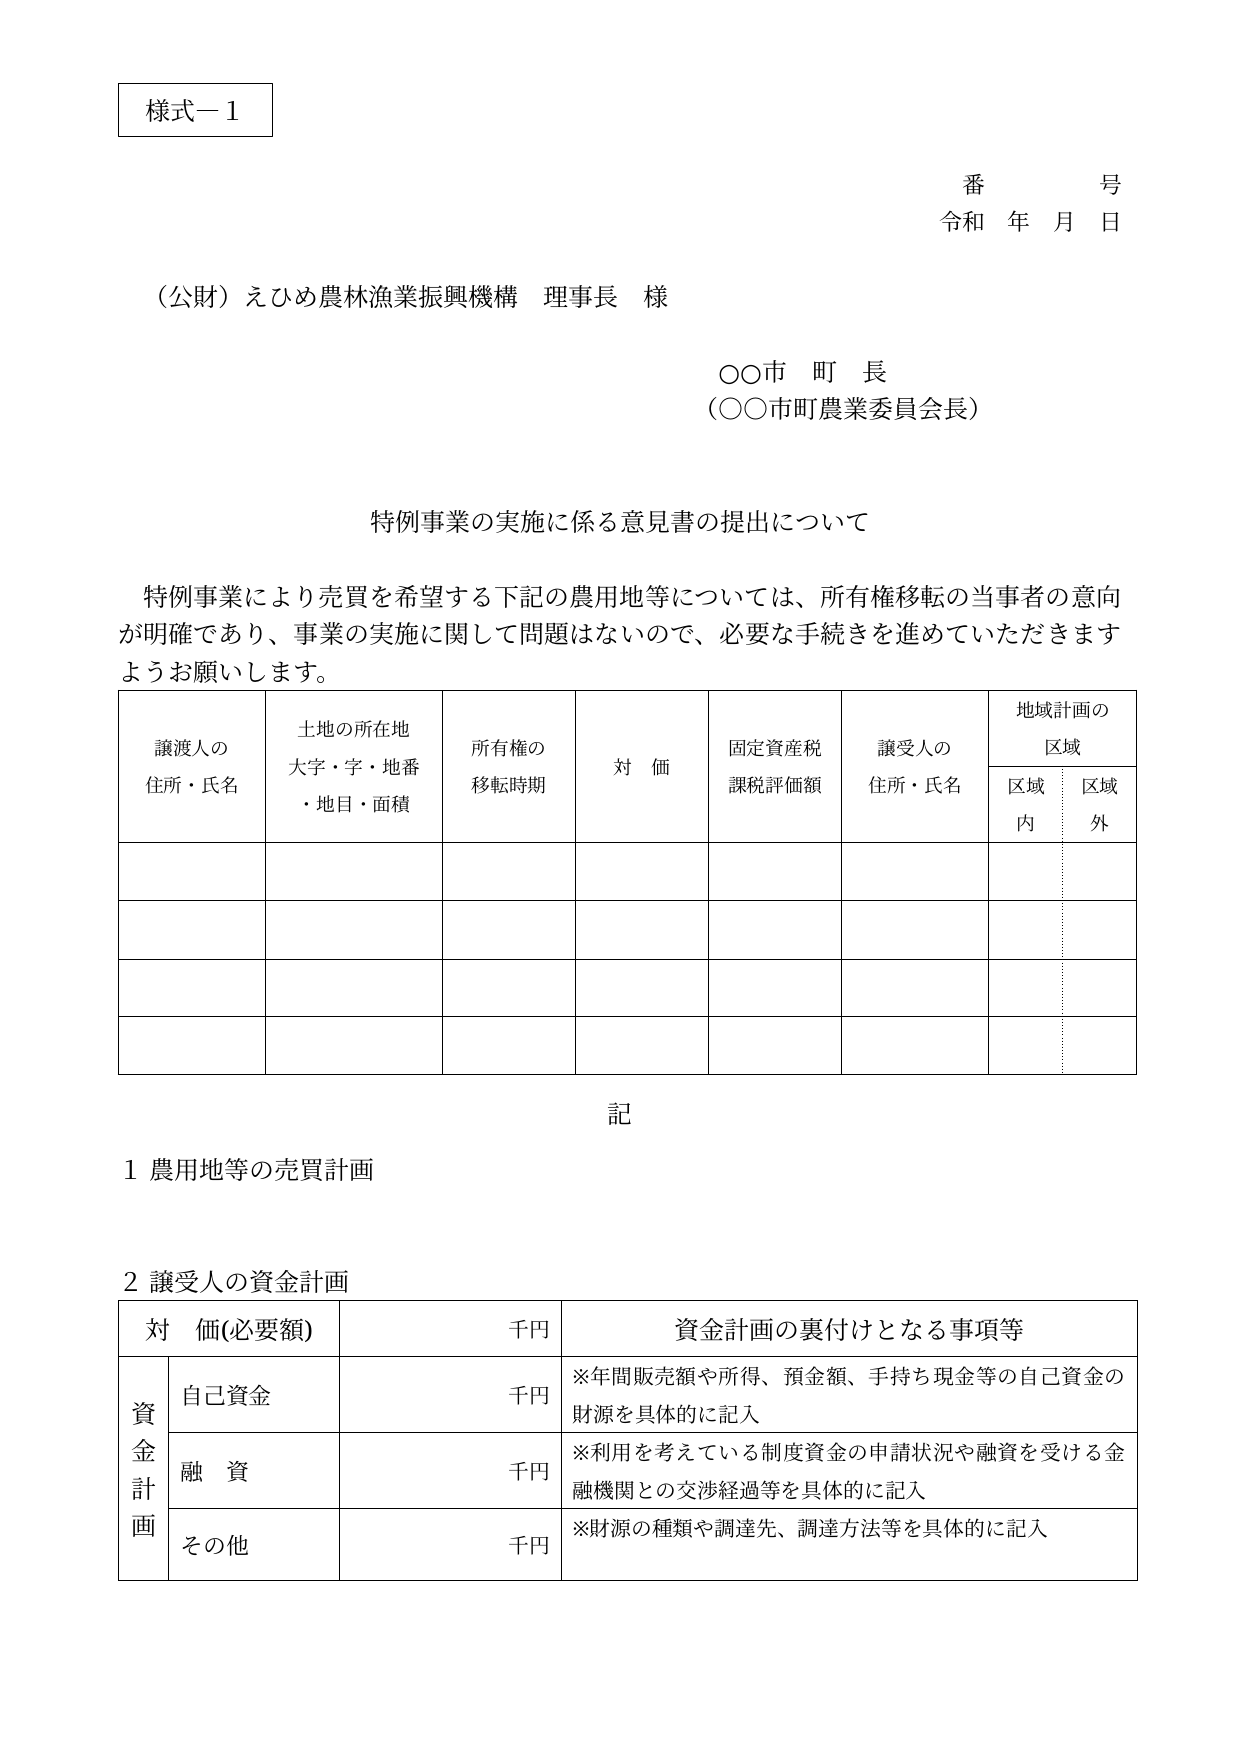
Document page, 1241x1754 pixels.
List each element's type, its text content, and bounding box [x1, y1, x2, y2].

table_cell [266, 901, 442, 959]
table_cell [709, 1017, 841, 1074]
table_cell [119, 1017, 265, 1074]
table_cell [1063, 960, 1136, 1016]
table_cell ※年間販売額や所得、預金額、手持ち現金等の自己資金の財源を具体的に記入 [562, 1357, 1137, 1432]
table_cell [842, 901, 988, 959]
table_cell ※利用を考えている制度資金の申請状況や融資を受ける金融機関との交渉経過等を具体的に記入 [562, 1433, 1137, 1508]
table_cell [443, 901, 575, 959]
text ２ 譲受人の資金計画 [118, 1262, 1122, 1300]
table_cell [266, 843, 442, 900]
table_cell [266, 1017, 442, 1074]
table_cell [443, 843, 575, 900]
table_header 千円 [340, 1301, 561, 1356]
table_cell [709, 843, 841, 900]
table_cell [709, 901, 841, 959]
table_cell 資金計画 [119, 1357, 168, 1580]
table_header 土地の所在地 大字・字・地番 ・地目・面積 [266, 691, 442, 842]
table_cell 区域外 [1063, 767, 1136, 842]
text （公財）えひめ農林漁業振興機構 理事長 様 [118, 277, 1122, 314]
text 番 号 [118, 164, 1122, 202]
table_cell [842, 960, 988, 1016]
table_cell [1063, 901, 1136, 959]
table_cell [842, 843, 988, 900]
table_header 対 価(必要額) [119, 1301, 339, 1356]
text 令和 年 月 日 [118, 202, 1122, 239]
table_header 対 価 [576, 691, 708, 842]
text １ 農用地等の売買計画 [118, 1150, 1122, 1187]
table_cell [1063, 843, 1136, 900]
table_cell [576, 1017, 708, 1074]
table_cell 千円 [340, 1357, 561, 1432]
table_cell [576, 901, 708, 959]
table_header 固定資産税 課税評価額 [709, 691, 841, 842]
table_cell 自己資金 [169, 1357, 339, 1432]
table_header 地域計画の 区域 [989, 691, 1136, 766]
table_header 譲受人の 住所・氏名 [842, 691, 988, 842]
text ○○市 町 長 [118, 352, 1078, 389]
table_cell [576, 843, 708, 900]
text 特例事業により売買を希望する下記の農用地等については、所有権移転の当事者の意向が明確であり、事業の実施に関して問題はないので、必要な手続きを進めていただきますようお願いします。 [118, 577, 1122, 689]
subtitle 記 [118, 1094, 1122, 1131]
table_cell [989, 901, 1063, 959]
table_cell [989, 843, 1063, 900]
table_header 資金計画の裏付けとなる事項等 [562, 1301, 1137, 1356]
text （○○市町農業委員会長） [118, 389, 1100, 427]
table_cell [119, 960, 265, 1016]
table_cell [443, 960, 575, 1016]
table_cell 千円 [340, 1433, 561, 1508]
table_cell [842, 1017, 988, 1074]
text 特例事業の実施に係る意見書の提出について [118, 502, 1122, 539]
table_cell [576, 960, 708, 1016]
table_cell [989, 960, 1063, 1016]
table_cell その他 [169, 1509, 339, 1580]
table_cell [1063, 1017, 1136, 1074]
table_cell 融 資 [169, 1433, 339, 1508]
table_cell 区域内 [989, 767, 1063, 842]
table_cell [709, 960, 841, 1016]
table_cell 千円 [340, 1509, 561, 1580]
table_cell [119, 901, 265, 959]
table_header 所有権の 移転時期 [443, 691, 575, 842]
table_cell [443, 1017, 575, 1074]
table_header 譲渡人の 住所・氏名 [119, 691, 265, 842]
table_cell ※財源の種類や調達先、調達方法等を具体的に記入 [562, 1509, 1137, 1580]
table_cell [119, 843, 265, 900]
table_cell [989, 1017, 1063, 1074]
table_cell [266, 960, 442, 1016]
